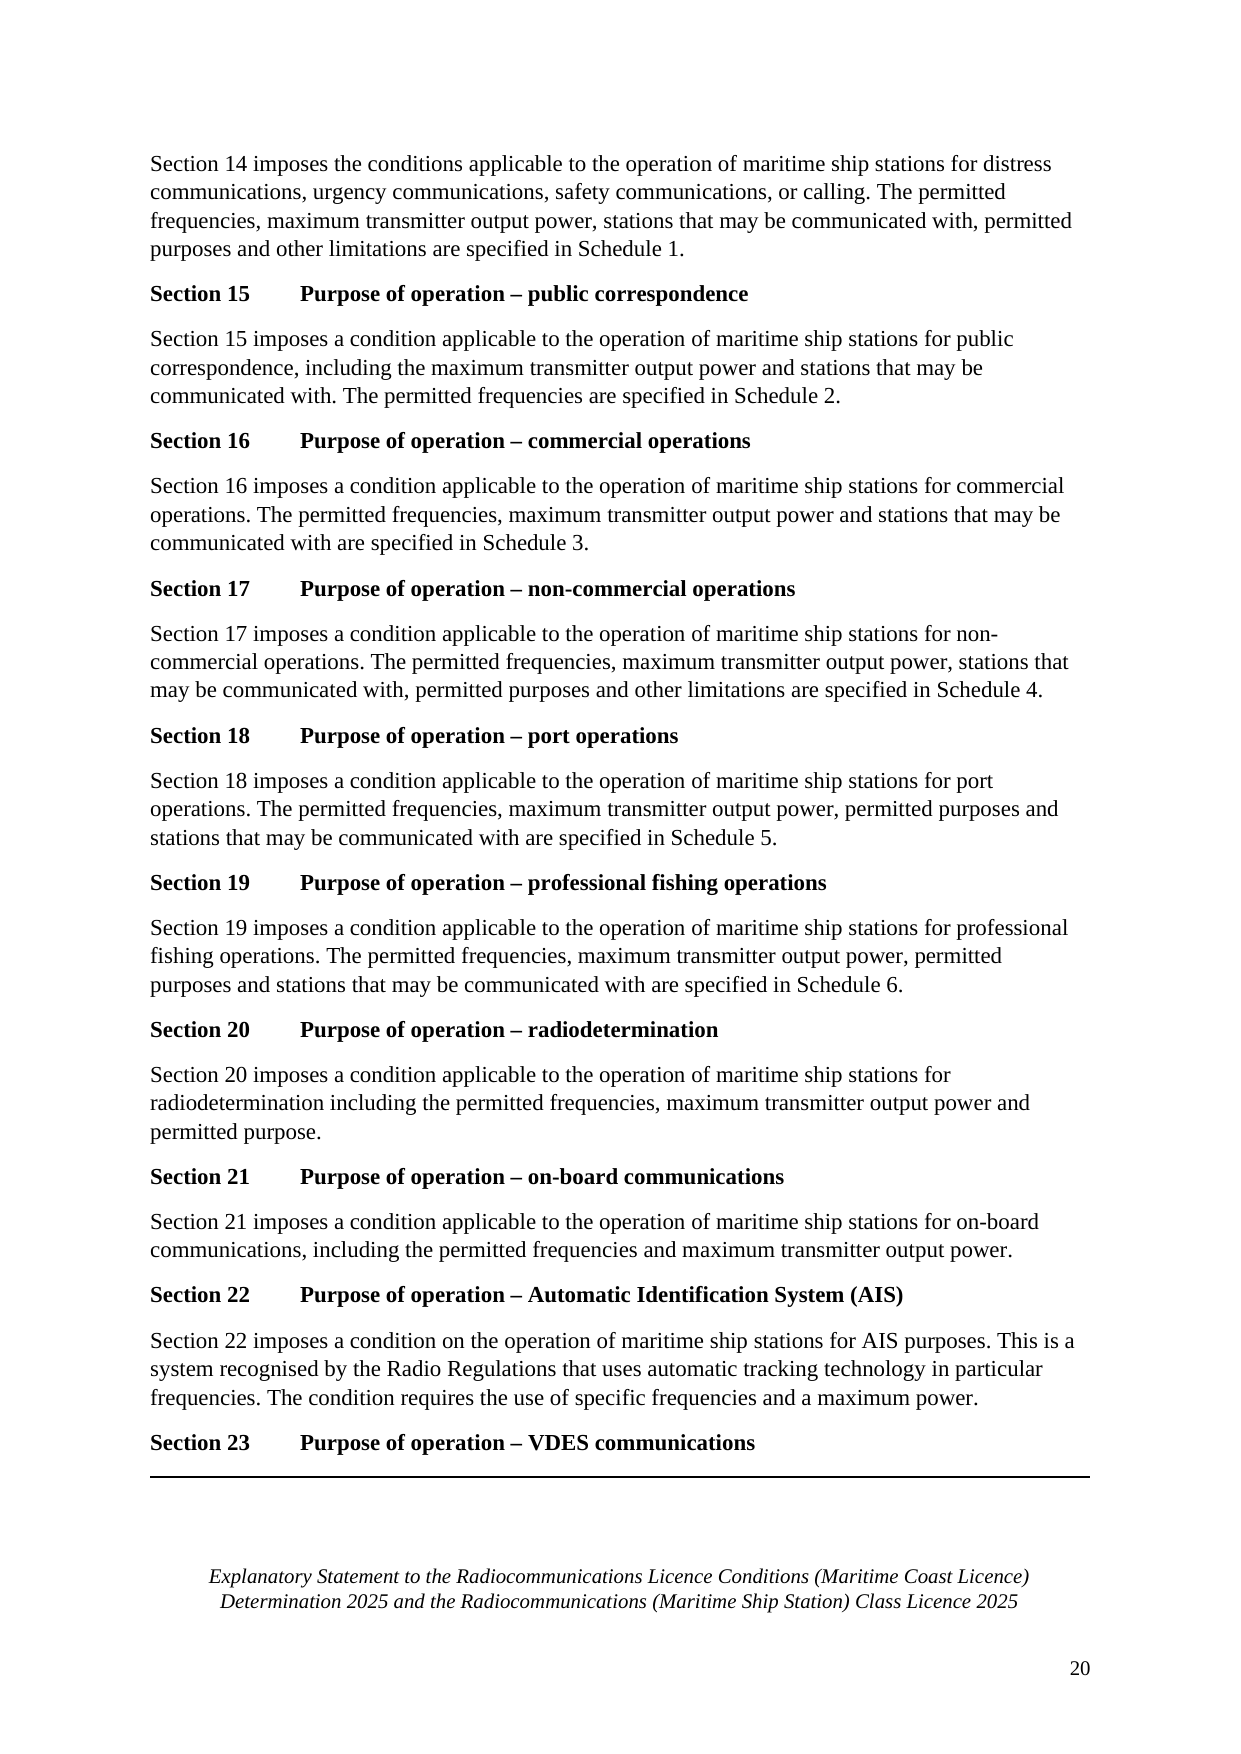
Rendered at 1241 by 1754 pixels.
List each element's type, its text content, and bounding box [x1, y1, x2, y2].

text Section 18 Purpose of operation – port operations [150, 722, 1090, 748]
text Section 20 imposes a condition applicable to the operation of maritime ship stations for radiodetermination including the permitted frequencies, maximum transmitter output power and permitted purpose. [150, 1061, 1090, 1144]
text Section 18 imposes a condition applicable to the operation of maritime ship stations for port operations. The permitted frequencies, maximum transmitter output power, permitted purposes and stations that may be communicated with are specified in Schedule 5. [150, 767, 1090, 850]
text Section 20 Purpose of operation – radiodetermination [150, 1016, 1090, 1042]
text Section 16 Purpose of operation – commercial operations [150, 427, 1090, 454]
text Section 19 Purpose of operation – professional fishing operations [150, 869, 1090, 895]
text Section 17 Purpose of operation – non-commercial operations [150, 574, 1090, 601]
text Section 23 Purpose of operation – VDES communications [150, 1429, 1090, 1455]
text Section 21 Purpose of operation – on-board communications [150, 1163, 1090, 1189]
text Section 19 imposes a condition applicable to the operation of maritime ship stations for professional fishing operations. The permitted frequencies, maximum transmitter output power, permitted purposes and stations that may be communicated with are specified in Schedule 6. [150, 914, 1090, 997]
text Section 17 imposes a condition applicable to the operation of maritime ship stations for non-commercial operations. The permitted frequencies, maximum transmitter output power, stations that may be communicated with, permitted purposes and other limitations are specified in Schedule 4. [150, 620, 1090, 703]
text Section 22 Purpose of operation – Automatic Identification System (AIS) [150, 1282, 1090, 1308]
text Section 22 imposes a condition on the operation of maritime ship stations for AIS purposes. This is a system recognised by the Radio Regulations that uses automatic tracking technology in particular frequencies. The condition requires the use of specific frequencies and a maximum power. [150, 1327, 1090, 1410]
text Section 14 imposes the conditions applicable to the operation of maritime ship stations for distress communications, urgency communications, safety communications, or calling. The permitted frequencies, maximum transmitter output power, stations that may be communicated with, permitted purposes and other limitations are specified in Schedule 1. [150, 150, 1090, 262]
text Section 15 Purpose of operation – public correspondence [150, 280, 1090, 307]
text Section 15 imposes a condition applicable to the operation of maritime ship stations for public correspondence, including the maximum transmitter output power and stations that may be communicated with. The permitted frequencies are specified in Schedule 2. [150, 326, 1090, 409]
text Section 16 imposes a condition applicable to the operation of maritime ship stations for commercial operations. The permitted frequencies, maximum transmitter output power and stations that may be communicated with are specified in Schedule 3. [150, 473, 1090, 556]
text Section 21 imposes a condition applicable to the operation of maritime ship stations for on-board communications, including the permitted frequencies and maximum transmitter output power. [150, 1208, 1090, 1263]
